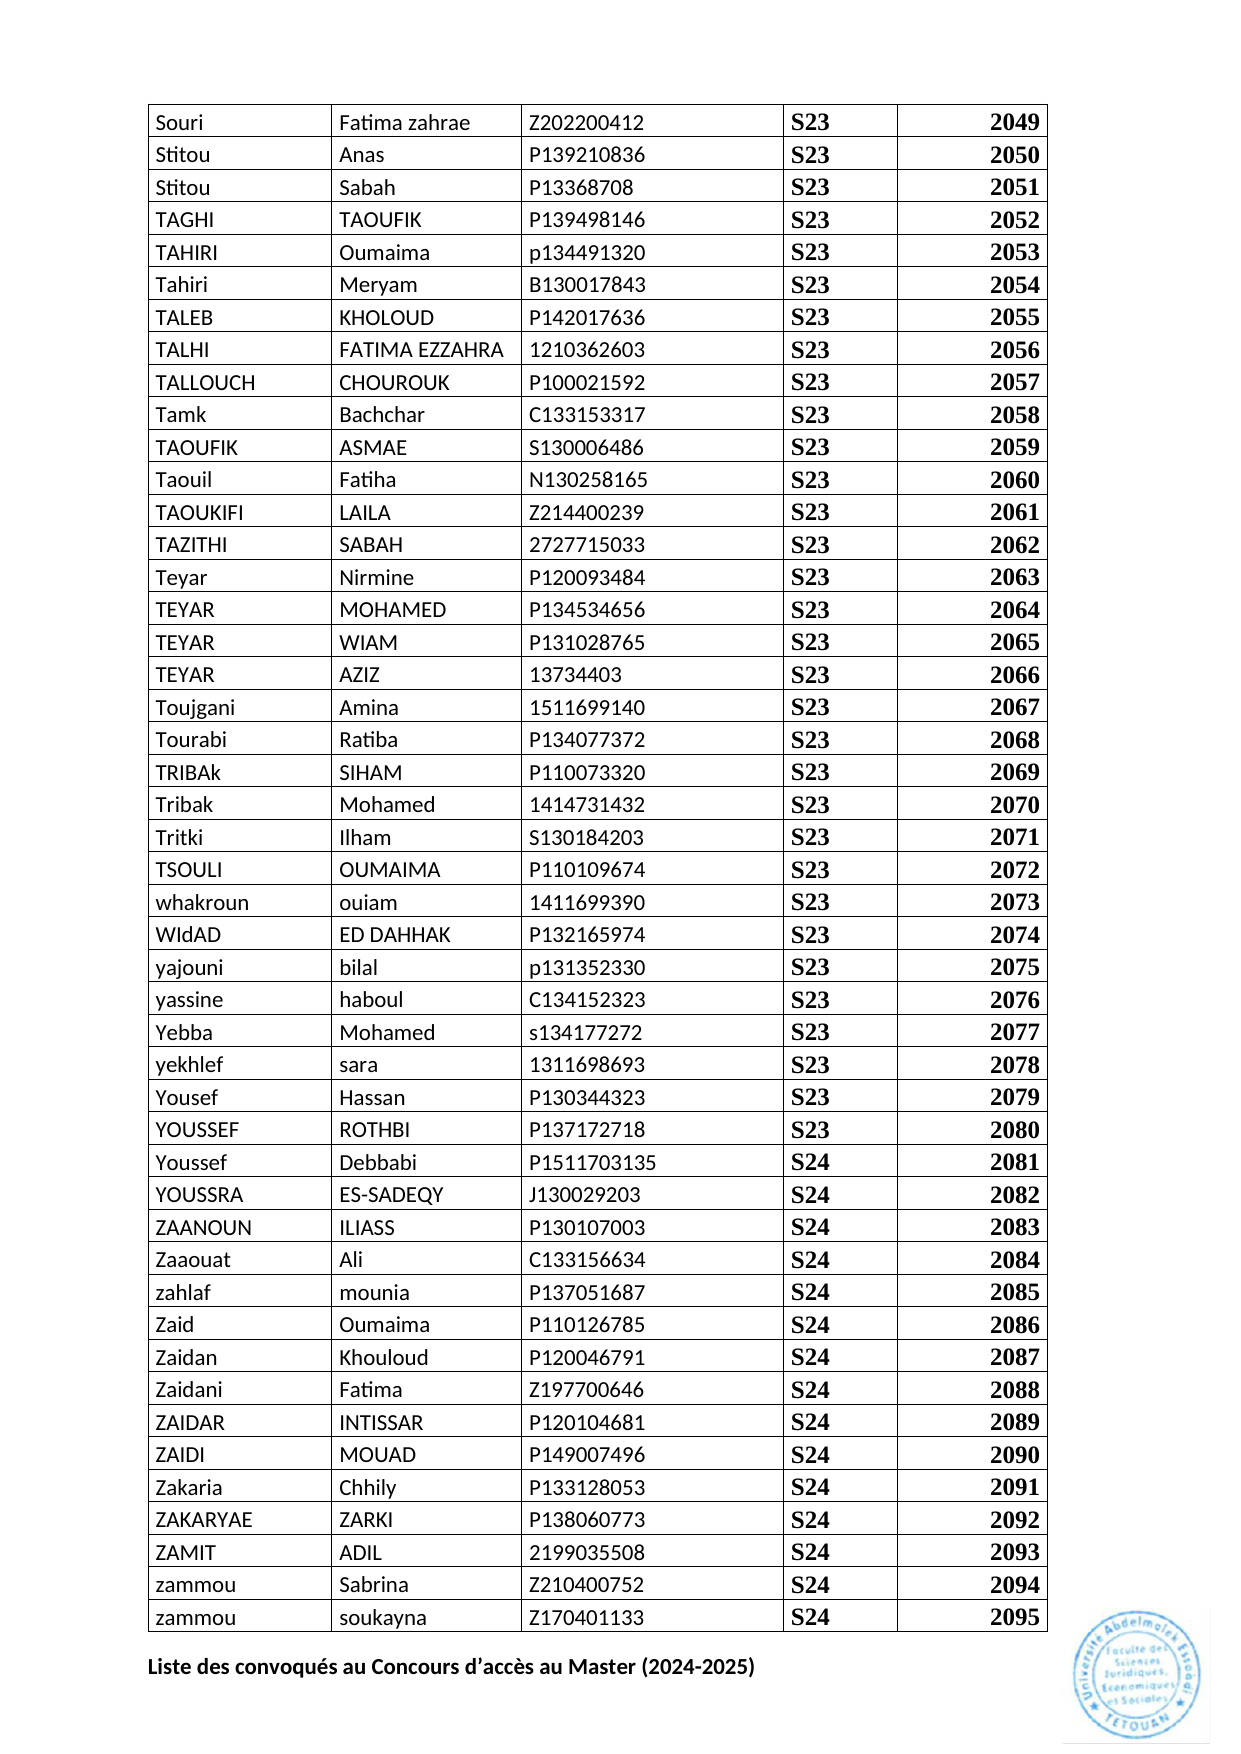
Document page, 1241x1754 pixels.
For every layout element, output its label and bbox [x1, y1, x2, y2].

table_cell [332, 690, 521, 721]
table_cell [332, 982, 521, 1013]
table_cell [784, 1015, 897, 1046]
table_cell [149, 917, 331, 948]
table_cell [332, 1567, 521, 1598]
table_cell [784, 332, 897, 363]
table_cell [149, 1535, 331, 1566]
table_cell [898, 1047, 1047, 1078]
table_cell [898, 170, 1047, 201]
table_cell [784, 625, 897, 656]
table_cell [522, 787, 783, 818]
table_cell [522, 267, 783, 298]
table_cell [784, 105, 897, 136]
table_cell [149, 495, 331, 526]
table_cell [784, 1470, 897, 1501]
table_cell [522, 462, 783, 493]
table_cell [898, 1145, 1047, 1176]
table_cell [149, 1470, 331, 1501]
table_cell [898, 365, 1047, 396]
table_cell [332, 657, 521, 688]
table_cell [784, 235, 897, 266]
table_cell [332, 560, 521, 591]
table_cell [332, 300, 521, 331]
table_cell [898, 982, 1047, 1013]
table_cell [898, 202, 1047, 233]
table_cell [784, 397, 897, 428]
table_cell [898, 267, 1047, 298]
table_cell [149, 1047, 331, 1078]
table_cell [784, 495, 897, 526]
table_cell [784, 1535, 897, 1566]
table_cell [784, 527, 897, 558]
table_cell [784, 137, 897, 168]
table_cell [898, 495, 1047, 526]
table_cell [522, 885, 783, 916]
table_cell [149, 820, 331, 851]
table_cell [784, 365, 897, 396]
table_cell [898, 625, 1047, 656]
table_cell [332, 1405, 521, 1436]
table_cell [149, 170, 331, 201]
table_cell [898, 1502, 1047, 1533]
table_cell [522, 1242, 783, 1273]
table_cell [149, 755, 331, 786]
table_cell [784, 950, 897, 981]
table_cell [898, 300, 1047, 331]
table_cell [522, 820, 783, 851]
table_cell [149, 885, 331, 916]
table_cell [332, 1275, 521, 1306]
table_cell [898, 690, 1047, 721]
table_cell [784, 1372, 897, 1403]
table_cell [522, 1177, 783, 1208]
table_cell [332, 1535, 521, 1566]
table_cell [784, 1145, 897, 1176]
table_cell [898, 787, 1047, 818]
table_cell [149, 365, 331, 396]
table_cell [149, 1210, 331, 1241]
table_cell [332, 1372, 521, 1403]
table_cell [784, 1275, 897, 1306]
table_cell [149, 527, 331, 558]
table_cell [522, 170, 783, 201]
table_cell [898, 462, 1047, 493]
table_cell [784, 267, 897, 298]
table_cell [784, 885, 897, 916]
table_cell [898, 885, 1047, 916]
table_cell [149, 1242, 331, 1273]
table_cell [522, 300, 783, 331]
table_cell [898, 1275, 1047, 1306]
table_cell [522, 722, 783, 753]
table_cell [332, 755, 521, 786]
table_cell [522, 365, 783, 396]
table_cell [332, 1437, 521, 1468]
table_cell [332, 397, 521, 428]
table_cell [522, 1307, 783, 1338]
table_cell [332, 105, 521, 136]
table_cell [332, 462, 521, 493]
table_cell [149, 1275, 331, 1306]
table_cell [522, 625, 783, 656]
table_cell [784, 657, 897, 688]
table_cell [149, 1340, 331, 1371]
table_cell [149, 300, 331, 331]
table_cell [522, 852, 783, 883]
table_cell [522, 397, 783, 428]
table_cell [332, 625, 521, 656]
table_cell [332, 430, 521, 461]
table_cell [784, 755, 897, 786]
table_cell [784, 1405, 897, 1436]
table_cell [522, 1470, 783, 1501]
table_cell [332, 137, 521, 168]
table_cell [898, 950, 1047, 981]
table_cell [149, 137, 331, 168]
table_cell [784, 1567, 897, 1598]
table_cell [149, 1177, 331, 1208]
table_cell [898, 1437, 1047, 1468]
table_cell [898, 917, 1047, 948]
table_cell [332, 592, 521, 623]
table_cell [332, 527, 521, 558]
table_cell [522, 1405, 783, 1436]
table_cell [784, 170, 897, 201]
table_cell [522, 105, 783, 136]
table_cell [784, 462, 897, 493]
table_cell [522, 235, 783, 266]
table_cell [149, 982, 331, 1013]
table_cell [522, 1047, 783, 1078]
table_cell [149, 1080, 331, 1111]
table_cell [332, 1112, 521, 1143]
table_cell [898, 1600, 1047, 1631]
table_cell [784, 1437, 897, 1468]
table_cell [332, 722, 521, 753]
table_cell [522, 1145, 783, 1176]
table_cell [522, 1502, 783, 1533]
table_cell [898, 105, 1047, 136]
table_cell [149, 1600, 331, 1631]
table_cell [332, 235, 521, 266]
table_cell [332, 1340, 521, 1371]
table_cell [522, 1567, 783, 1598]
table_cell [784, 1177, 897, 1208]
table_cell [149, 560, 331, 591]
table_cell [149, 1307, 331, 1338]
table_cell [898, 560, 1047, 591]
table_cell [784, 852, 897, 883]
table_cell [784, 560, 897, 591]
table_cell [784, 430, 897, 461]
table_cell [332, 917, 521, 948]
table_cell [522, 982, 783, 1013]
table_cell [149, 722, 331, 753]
picture [1062, 1608, 1211, 1744]
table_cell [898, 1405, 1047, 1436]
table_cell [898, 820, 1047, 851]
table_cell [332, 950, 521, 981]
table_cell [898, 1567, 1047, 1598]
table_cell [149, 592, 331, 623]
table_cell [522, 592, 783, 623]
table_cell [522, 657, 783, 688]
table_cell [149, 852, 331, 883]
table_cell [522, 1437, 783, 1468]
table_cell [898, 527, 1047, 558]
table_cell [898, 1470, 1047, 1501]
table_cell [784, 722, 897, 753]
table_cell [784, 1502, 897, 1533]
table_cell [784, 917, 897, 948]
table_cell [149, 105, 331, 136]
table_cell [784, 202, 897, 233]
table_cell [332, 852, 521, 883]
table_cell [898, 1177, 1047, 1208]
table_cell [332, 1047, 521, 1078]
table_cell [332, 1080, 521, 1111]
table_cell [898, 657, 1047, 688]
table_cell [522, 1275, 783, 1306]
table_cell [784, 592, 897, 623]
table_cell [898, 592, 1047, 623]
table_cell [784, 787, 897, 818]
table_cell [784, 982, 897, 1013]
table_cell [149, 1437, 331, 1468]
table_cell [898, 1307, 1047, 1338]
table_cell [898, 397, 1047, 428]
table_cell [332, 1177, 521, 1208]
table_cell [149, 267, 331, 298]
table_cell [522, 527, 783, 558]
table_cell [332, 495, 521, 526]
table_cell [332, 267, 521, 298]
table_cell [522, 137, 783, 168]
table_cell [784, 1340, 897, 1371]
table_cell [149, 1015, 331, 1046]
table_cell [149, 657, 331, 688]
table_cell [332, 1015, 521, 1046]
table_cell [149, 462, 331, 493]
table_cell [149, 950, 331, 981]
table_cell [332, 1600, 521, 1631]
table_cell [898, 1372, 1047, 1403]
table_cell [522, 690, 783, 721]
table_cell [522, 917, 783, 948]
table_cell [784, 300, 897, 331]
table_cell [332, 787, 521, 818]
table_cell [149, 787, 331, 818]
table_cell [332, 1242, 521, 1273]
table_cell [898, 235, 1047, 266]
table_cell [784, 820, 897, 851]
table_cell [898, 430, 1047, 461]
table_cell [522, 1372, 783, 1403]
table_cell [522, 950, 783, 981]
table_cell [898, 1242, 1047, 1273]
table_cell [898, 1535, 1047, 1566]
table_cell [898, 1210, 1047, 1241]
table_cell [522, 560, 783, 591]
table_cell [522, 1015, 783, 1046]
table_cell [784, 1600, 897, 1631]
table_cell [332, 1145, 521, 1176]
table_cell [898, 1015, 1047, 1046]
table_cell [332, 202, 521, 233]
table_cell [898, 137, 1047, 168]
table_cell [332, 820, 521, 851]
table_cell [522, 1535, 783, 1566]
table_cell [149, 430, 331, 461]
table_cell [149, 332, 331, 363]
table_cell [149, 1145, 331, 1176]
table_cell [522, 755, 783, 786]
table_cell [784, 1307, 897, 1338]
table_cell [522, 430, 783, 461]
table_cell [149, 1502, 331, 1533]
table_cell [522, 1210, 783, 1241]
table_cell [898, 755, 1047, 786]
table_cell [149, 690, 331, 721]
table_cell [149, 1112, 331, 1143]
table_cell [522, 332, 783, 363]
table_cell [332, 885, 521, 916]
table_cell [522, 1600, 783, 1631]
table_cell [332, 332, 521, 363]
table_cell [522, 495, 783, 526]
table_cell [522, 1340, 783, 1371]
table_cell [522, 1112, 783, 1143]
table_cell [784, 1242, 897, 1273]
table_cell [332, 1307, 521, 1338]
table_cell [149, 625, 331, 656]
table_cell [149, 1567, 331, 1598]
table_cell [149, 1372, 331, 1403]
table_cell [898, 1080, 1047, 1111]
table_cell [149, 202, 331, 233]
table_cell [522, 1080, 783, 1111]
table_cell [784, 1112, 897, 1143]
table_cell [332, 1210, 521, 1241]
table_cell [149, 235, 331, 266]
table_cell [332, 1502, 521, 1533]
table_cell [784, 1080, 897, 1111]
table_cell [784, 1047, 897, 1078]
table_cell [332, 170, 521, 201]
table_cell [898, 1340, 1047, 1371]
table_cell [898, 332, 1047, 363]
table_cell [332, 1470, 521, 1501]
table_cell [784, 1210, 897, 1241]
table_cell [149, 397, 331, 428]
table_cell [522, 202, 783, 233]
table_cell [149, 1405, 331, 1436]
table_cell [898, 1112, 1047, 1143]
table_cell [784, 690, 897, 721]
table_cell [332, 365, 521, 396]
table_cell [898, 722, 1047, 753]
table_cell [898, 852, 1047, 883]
